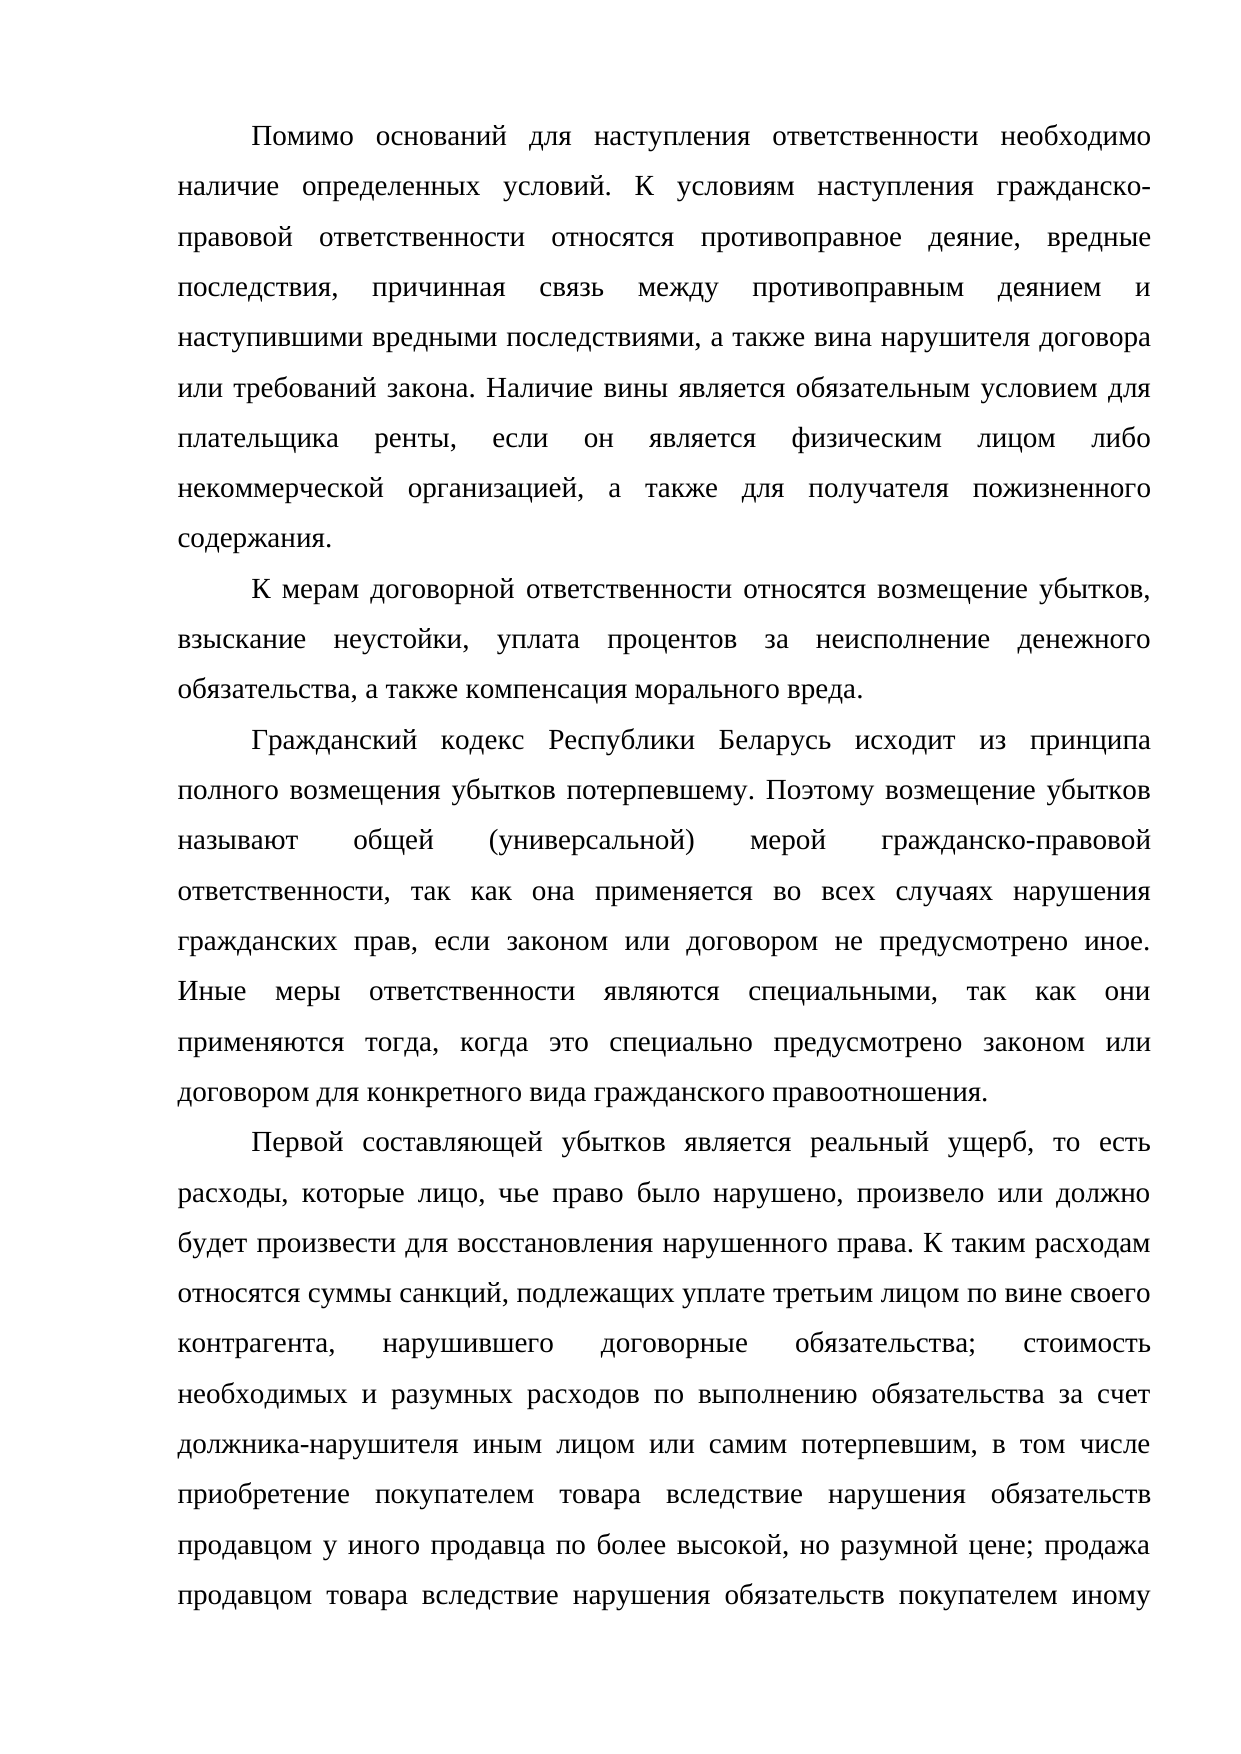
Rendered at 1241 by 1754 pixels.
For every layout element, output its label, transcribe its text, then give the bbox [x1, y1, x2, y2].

text Гражданский кодекс Республики Беларусь исходит из принципа полного возмещения убытков потерпевшему. Поэтому возмещение убытков называют общей (универсальной) мерой гражданско-правовой ответственности, так как она применяется во всех случаях нарушения гражданских прав, если законом или договором не предусмотрено иное. Иные меры ответственности являются специальными, так как они применяются тогда, когда это специально предусмотрено законом или договором для конкретного вида гражданского правоотношения. [177, 722, 1152, 1108]
text Помимо оснований для наступления ответственности необходимо наличие определенных условий. К условиям наступления гражданско-правовой ответственности относятся противоправное деяние, вредные последствия, причинная связь между противоправным деянием и наступившими вредными последствиями, а также вина нарушителя договора или требований закона. Наличие вины является обязательным условием для плательщика ренты, если он является физическим лицом либо некоммерческой организацией, а также для получателя пожизненного содержания. [177, 118, 1152, 554]
text К мерам договорной ответственности относятся возмещение убытков, взыскание неустойки, уплата процентов за неисполнение денежного обязательства, а также компенсация морального вреда. [177, 571, 1152, 705]
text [177, 1124, 1152, 1611]
